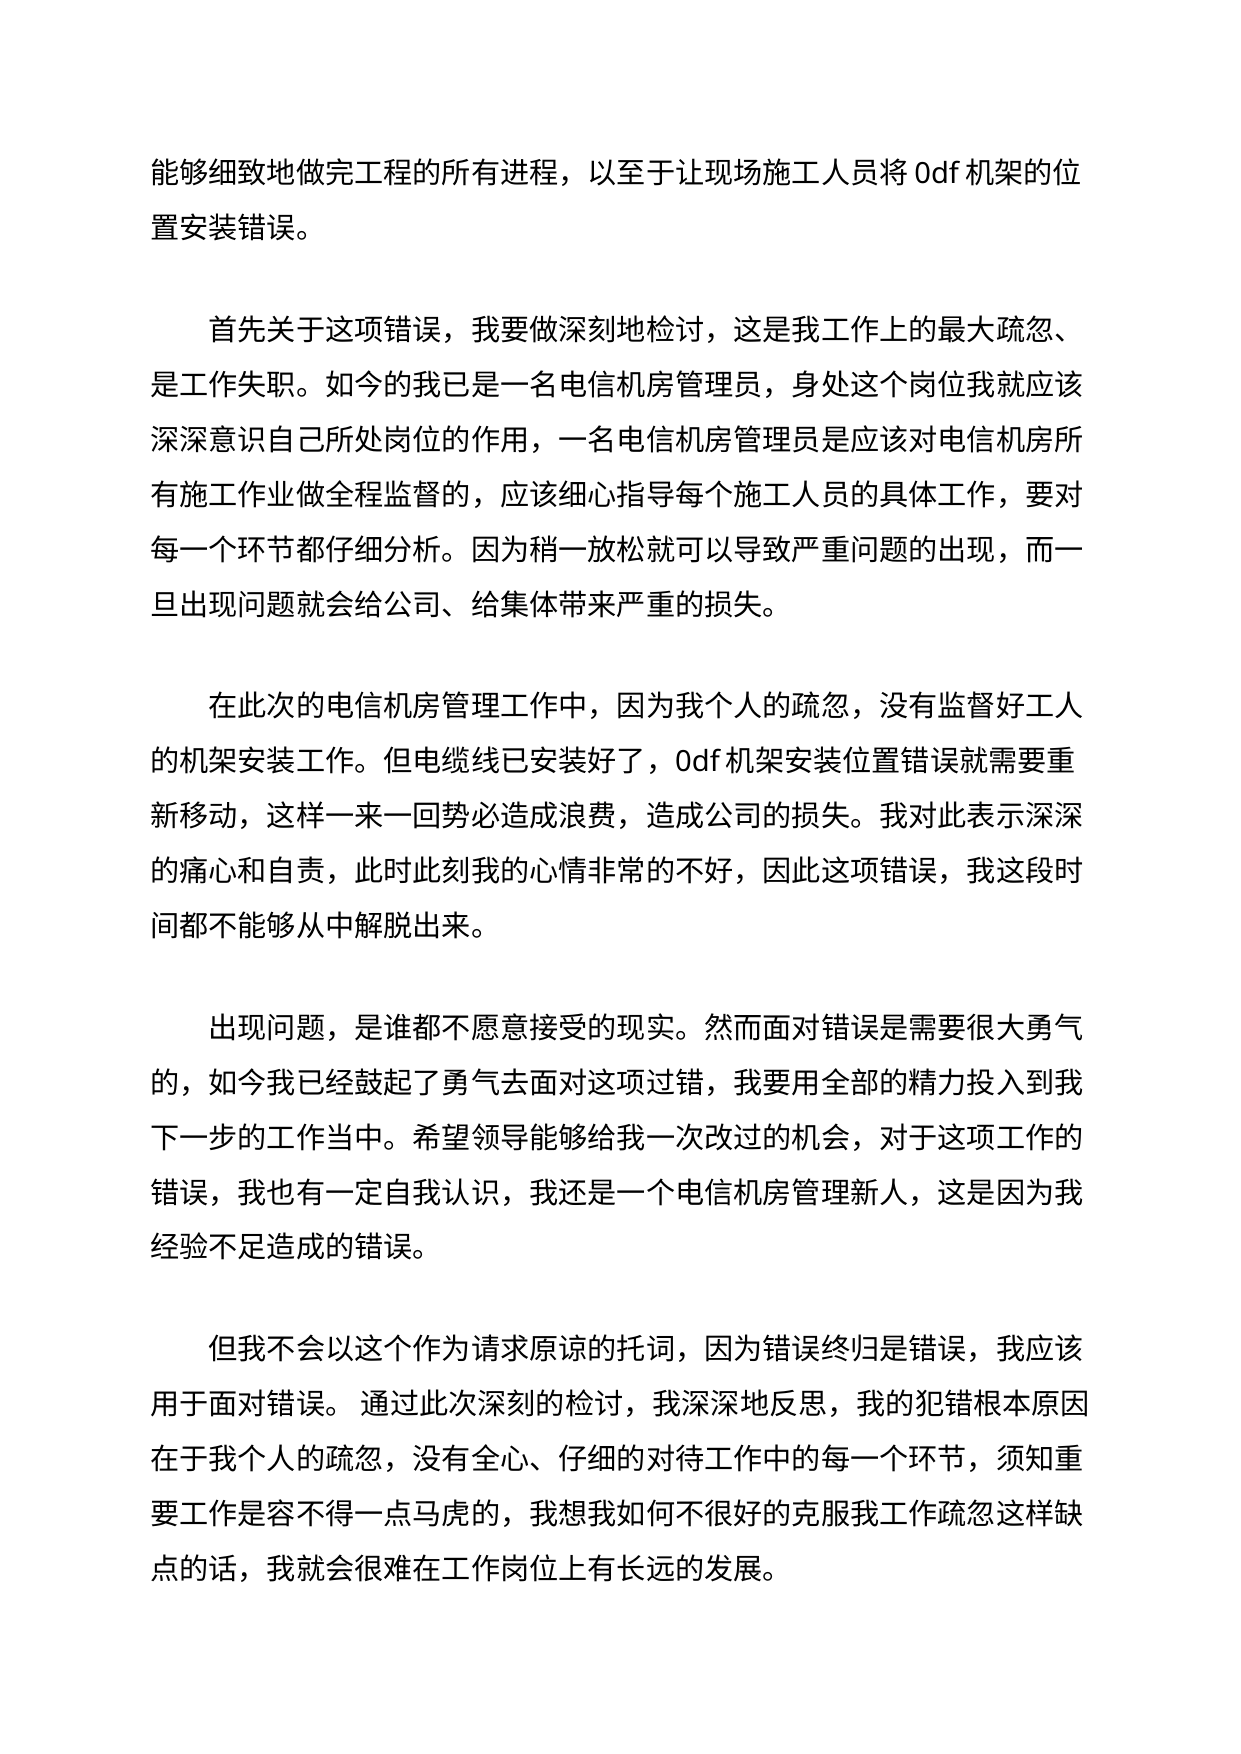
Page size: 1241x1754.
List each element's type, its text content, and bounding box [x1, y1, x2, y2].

text 首先关于这项错误，我要做深刻地检讨，这是我工作上的最大疏忽、是工作失职。如今的我已是一名电信机房管理员，身处这个岗位我就应该深深意识自己所处岗位的作用，一名电信机房管理员是应该对电信机房所有施工作业做全程监督的，应该细心指导每个施工人员的具体工作，要对每一个环节都仔细分析。因为稍一放松就可以导致严重问题的出现，而一旦出现问题就会给公司、给集体带来严重的损失。 [150, 307, 1090, 623]
text 但我不会以这个作为请求原谅的托词，因为错误终归是错误，我应该用于面对错误。 通过此次深刻的检讨，我深深地反思，我的犯错根本原因在于我个人的疏忽，没有全心、仔细的对待工作中的每一个环节，须知重要工作是容不得一点马虎的，我想我如何不很好的克服我工作疏忽这样缺点的话，我就会很难在工作岗位上有长远的发展。 [150, 1326, 1090, 1588]
text 出现问题，是谁都不愿意接受的现实。然而面对错误是需要很大勇气的，如今我已经鼓起了勇气去面对这项过错，我要用全部的精力投入到我下一步的工作当中。希望领导能够给我一次改过的机会，对于这项工作的错误，我也有一定自我认识，我还是一个电信机房管理新人，这是因为我经验不足造成的错误。 [150, 1004, 1090, 1266]
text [150, 150, 1090, 247]
text 在此次的电信机房管理工作中，因为我个人的疏忽，没有监督好工人的机架安装工作。但电缆线已安装好了，0df机架安装位置错误就需要重新移动，这样一来一回势必造成浪费，造成公司的损失。我对此表示深深的痛心和自责，此时此刻我的心情非常的不好，因此这项错误，我这段时间都不能够从中解脱出来。 [150, 683, 1090, 945]
